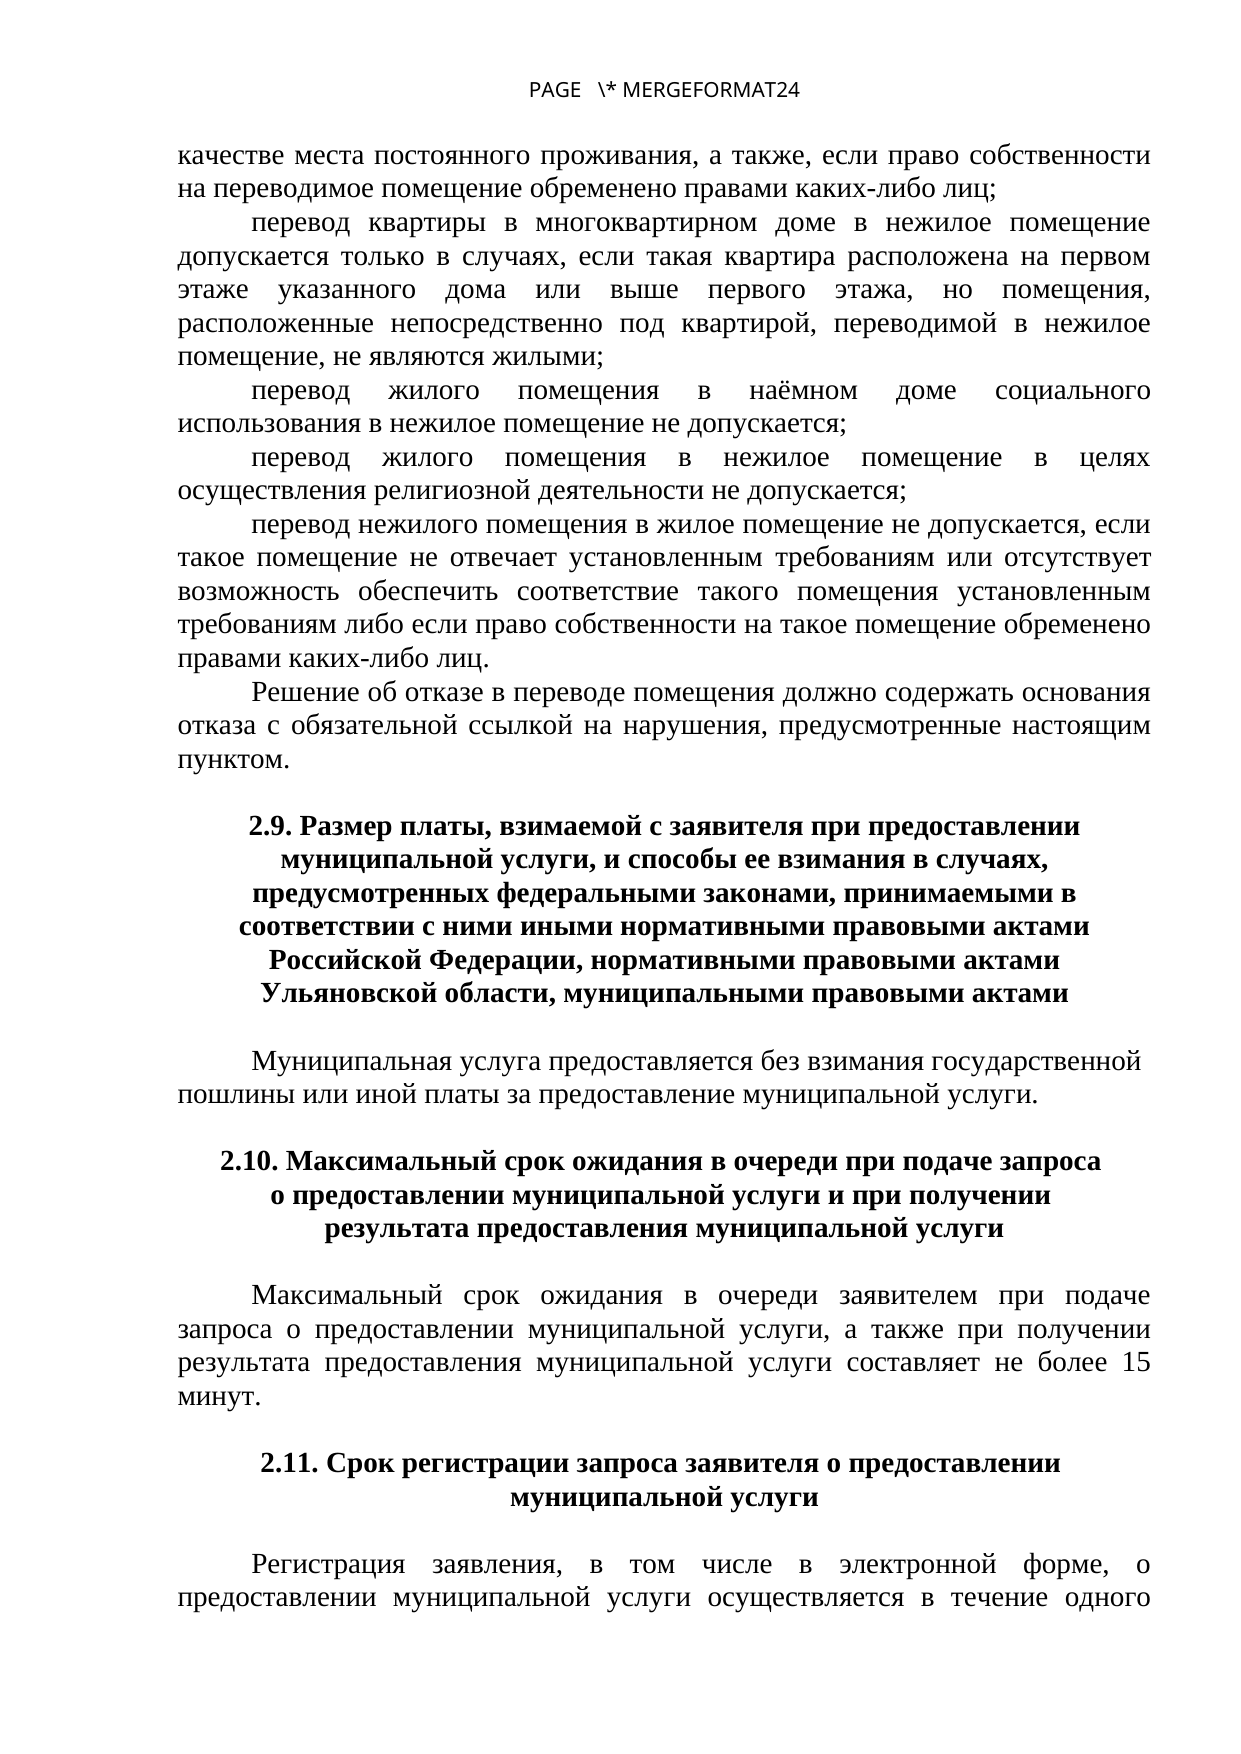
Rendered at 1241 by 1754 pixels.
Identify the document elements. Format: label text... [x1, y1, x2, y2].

text 2.10. Максимальный срок ожидания в очереди при подаче запроса о предоставлении муниципальной услуги и при получении результата предоставления муниципальной услуги [177, 1143, 1152, 1244]
text перевод квартиры в многоквартирном доме в нежилое помещение допускается только в случаях, если такая квартира расположена на первом этаже указанного дома или выше первого этажа, но помещения, расположенные непосредственно под квартирой, переводимой в нежилое помещение, не являются жилыми; [177, 204, 1152, 372]
text Муниципальная услуга предоставляется без взимания государственной пошлины или иной платы за предоставление муниципальной услуги. [177, 1043, 1152, 1110]
text перевод жилого помещения в наёмном доме социального использования в нежилое помещение не допускается; [177, 372, 1152, 439]
text Решение об отказе в переводе помещения должно содержать основания отказа с обязательной ссылкой на нарушения, предусмотренные настоящим пунктом. [177, 674, 1152, 774]
text 2.11. Срок регистрации запроса заявителя о предоставлении муниципальной услуги [177, 1445, 1152, 1512]
text перевод нежилого помещения в жилое помещение не допускается, если такое помещение не отвечает установленным требованиям или отсутствует возможность обеспечить соответствие такого помещения установленным требованиям либо если право собственности на такое помещение обременено правами каких-либо лиц. [177, 506, 1152, 674]
text перевод жилого помещения в нежилое помещение в целях осуществления религиозной деятельности не допускается; [177, 439, 1152, 506]
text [177, 137, 1152, 204]
text 2.9. Размер платы, взимаемой с заявителя при предоставлении муниципальной услуги, и способы ее взимания в случаях, предусмотренных федеральными законами, принимаемыми в соответствии с ними иными нормативными правовыми актами Российской Федерации, нормативными правовыми актами Ульяновской области, муниципальными правовыми актами [177, 808, 1152, 1009]
text Максимальный срок ожидания в очереди заявителем при подаче запроса о предоставлении муниципальной услуги, а также при получении результата предоставления муниципальной услуги составляет не более 15 минут. [177, 1277, 1152, 1412]
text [177, 1546, 1152, 1613]
